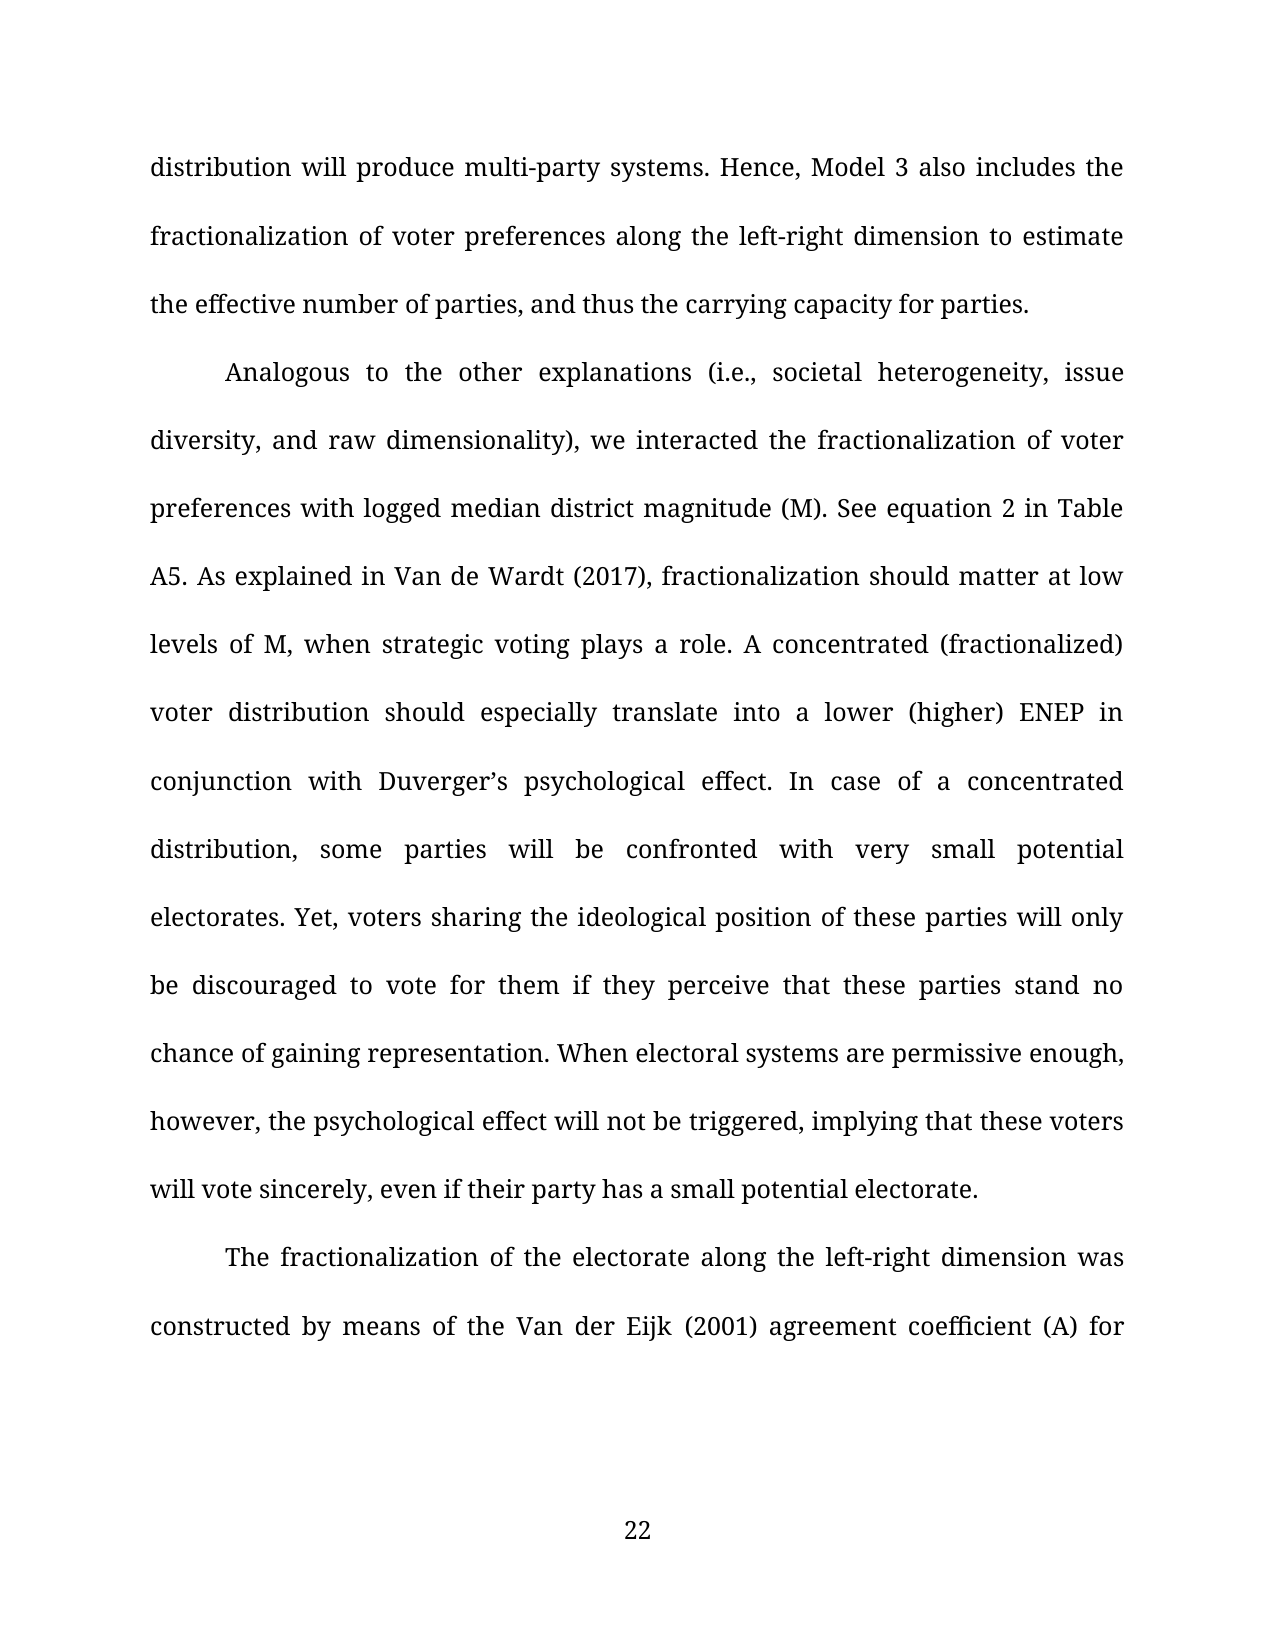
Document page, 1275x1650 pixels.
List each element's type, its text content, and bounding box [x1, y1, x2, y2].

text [150, 150, 1125, 320]
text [150, 1240, 1125, 1342]
text Analogous to the other explanations (i.e., societal heterogeneity, issue diversity, and raw dimensionality), we interacted the fractionalization of voter preferences with logged median district magnitude (M). See equation 2 in Table A5. As explained in Van de Wardt (2017), fractionalization should matter at low levels of M, when strategic voting plays a role. A concentrated (fractionalized) voter distribution should especially translate into a lower (higher) ENEP in conjunction with Duverger’s psychological effect. In case of a concentrated distribution, some parties will be confronted with very small potential electorates. Yet, voters sharing the ideological position of these parties will only be discouraged to vote for them if they perceive that these parties stand no chance of gaining representation. When electoral systems are permissive enough, however, the psychological effect will not be triggered, implying that these voters will vote sincerely, even if their party has a small potential electorate. [150, 354, 1125, 1206]
